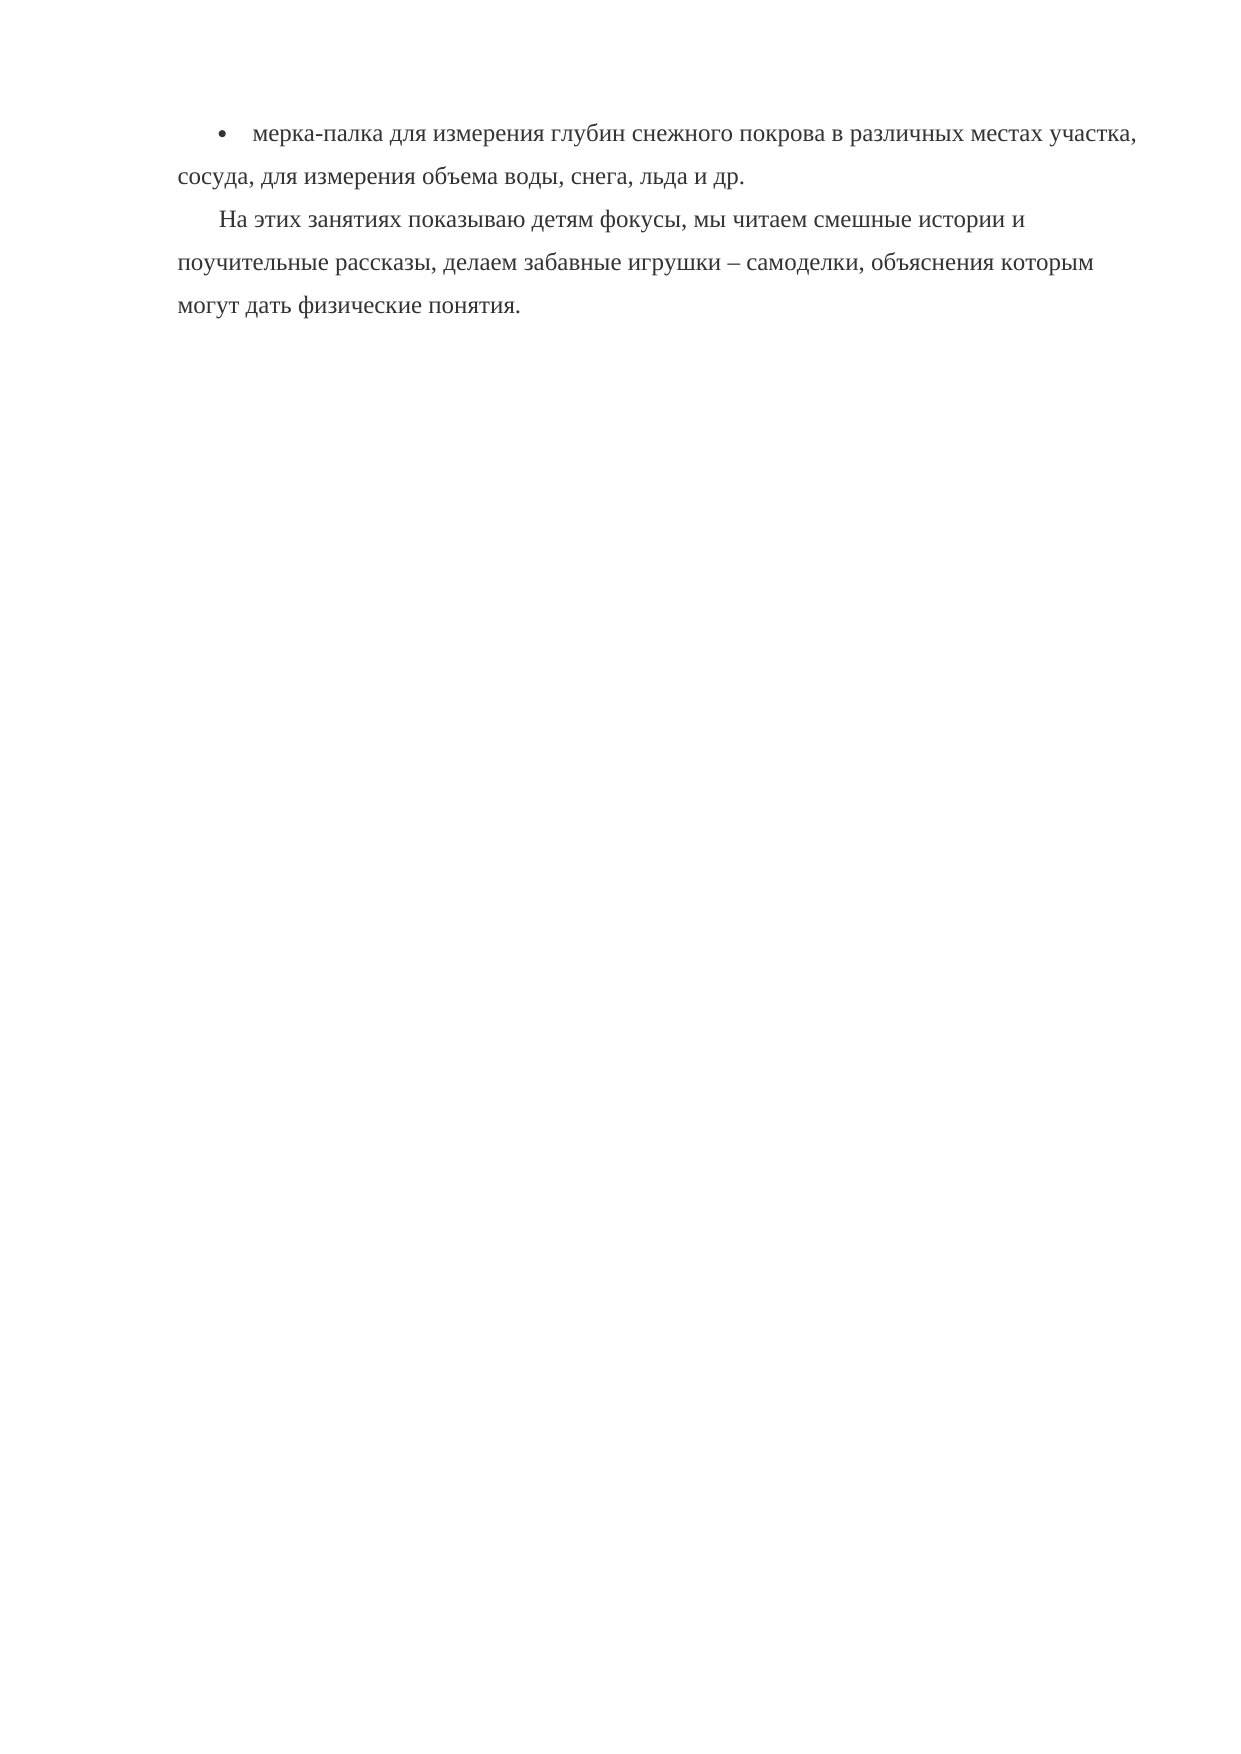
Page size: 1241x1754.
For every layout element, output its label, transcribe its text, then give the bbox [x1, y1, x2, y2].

text На этих занятиях показываю детям фокусы, мы читаем смешные истории и поучительные рассказы, делаем забавные игрушки – самоделки, объяснения которым могут дать физические понятия. [177, 204, 1152, 319]
list мерка-палка для измерения глубин снежного покрова в различных местах участка, сосуда, для измерения объема воды, снега, льда и др. [177, 118, 1152, 190]
